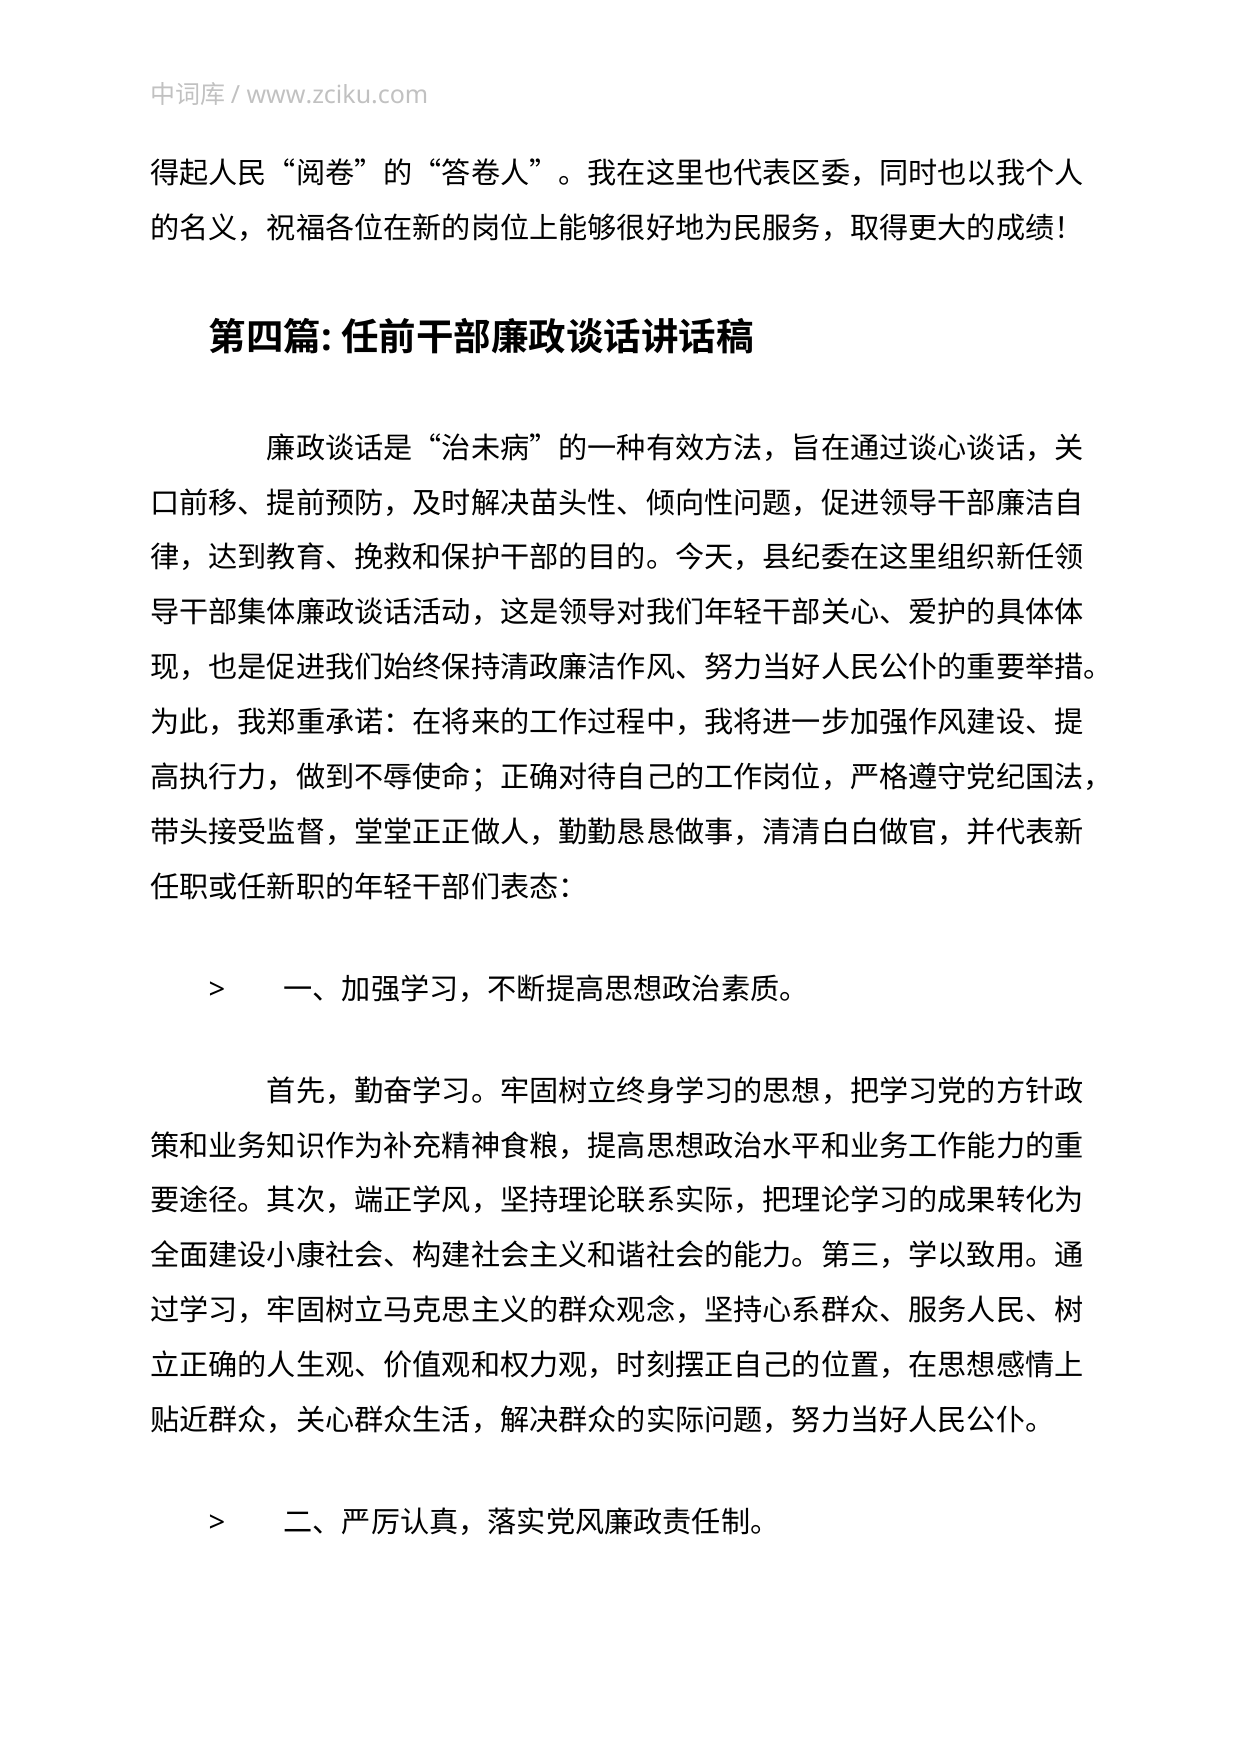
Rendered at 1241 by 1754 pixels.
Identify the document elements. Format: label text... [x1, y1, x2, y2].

text 首先，勤奋学习。牢固树立终身学习的思想，把学习党的方针政策和业务知识作为补充精神食粮，提高思想政治水平和业务工作能力的重要途径。其次，端正学风，坚持理论联系实际，把理论学习的成果转化为全面建设小康社会、构建社会主义和谐社会的能力。第三，学以致用。通过学习，牢固树立马克思主义的群众观念，坚持心系群众、服务人民、树立正确的人生观、价值观和权力观，时刻摆正自己的位置，在思想感情上贴近群众，关心群众生活，解决群众的实际问题，努力当好人民公仆。 [150, 1067, 1090, 1439]
text > 二、严厉认真，落实党风廉政责任制。 [150, 1498, 1090, 1541]
text 廉政谈话是“治未病”的一种有效方法，旨在通过谈心谈话，关口前移、提前预防，及时解决苗头性、倾向性问题，促进领导干部廉洁自律，达到教育、挽救和保护干部的目的。今天，县纪委在这里组织新任领导干部集体廉政谈话活动，这是领导对我们年轻干部关心、爱护的具体体现，也是促进我们始终保持清政廉洁作风、努力当好人民公仆的重要举措。为此，我郑重承诺：在将来的工作过程中，我将进一步加强作风建设、提高执行力，做到不辱使命；正确对待自己的工作岗位，严格遵守党纪国法，带头接受监督，堂堂正正做人，勤勤恳恳做事，清清白白做官，并代表新任职或任新职的年轻干部们表态： [150, 424, 1090, 906]
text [150, 150, 1090, 247]
text > 一、加强学习，不断提高思想政治素质。 [150, 965, 1090, 1008]
text 第四篇: 任前干部廉政谈话讲话稿 [150, 307, 1090, 361]
